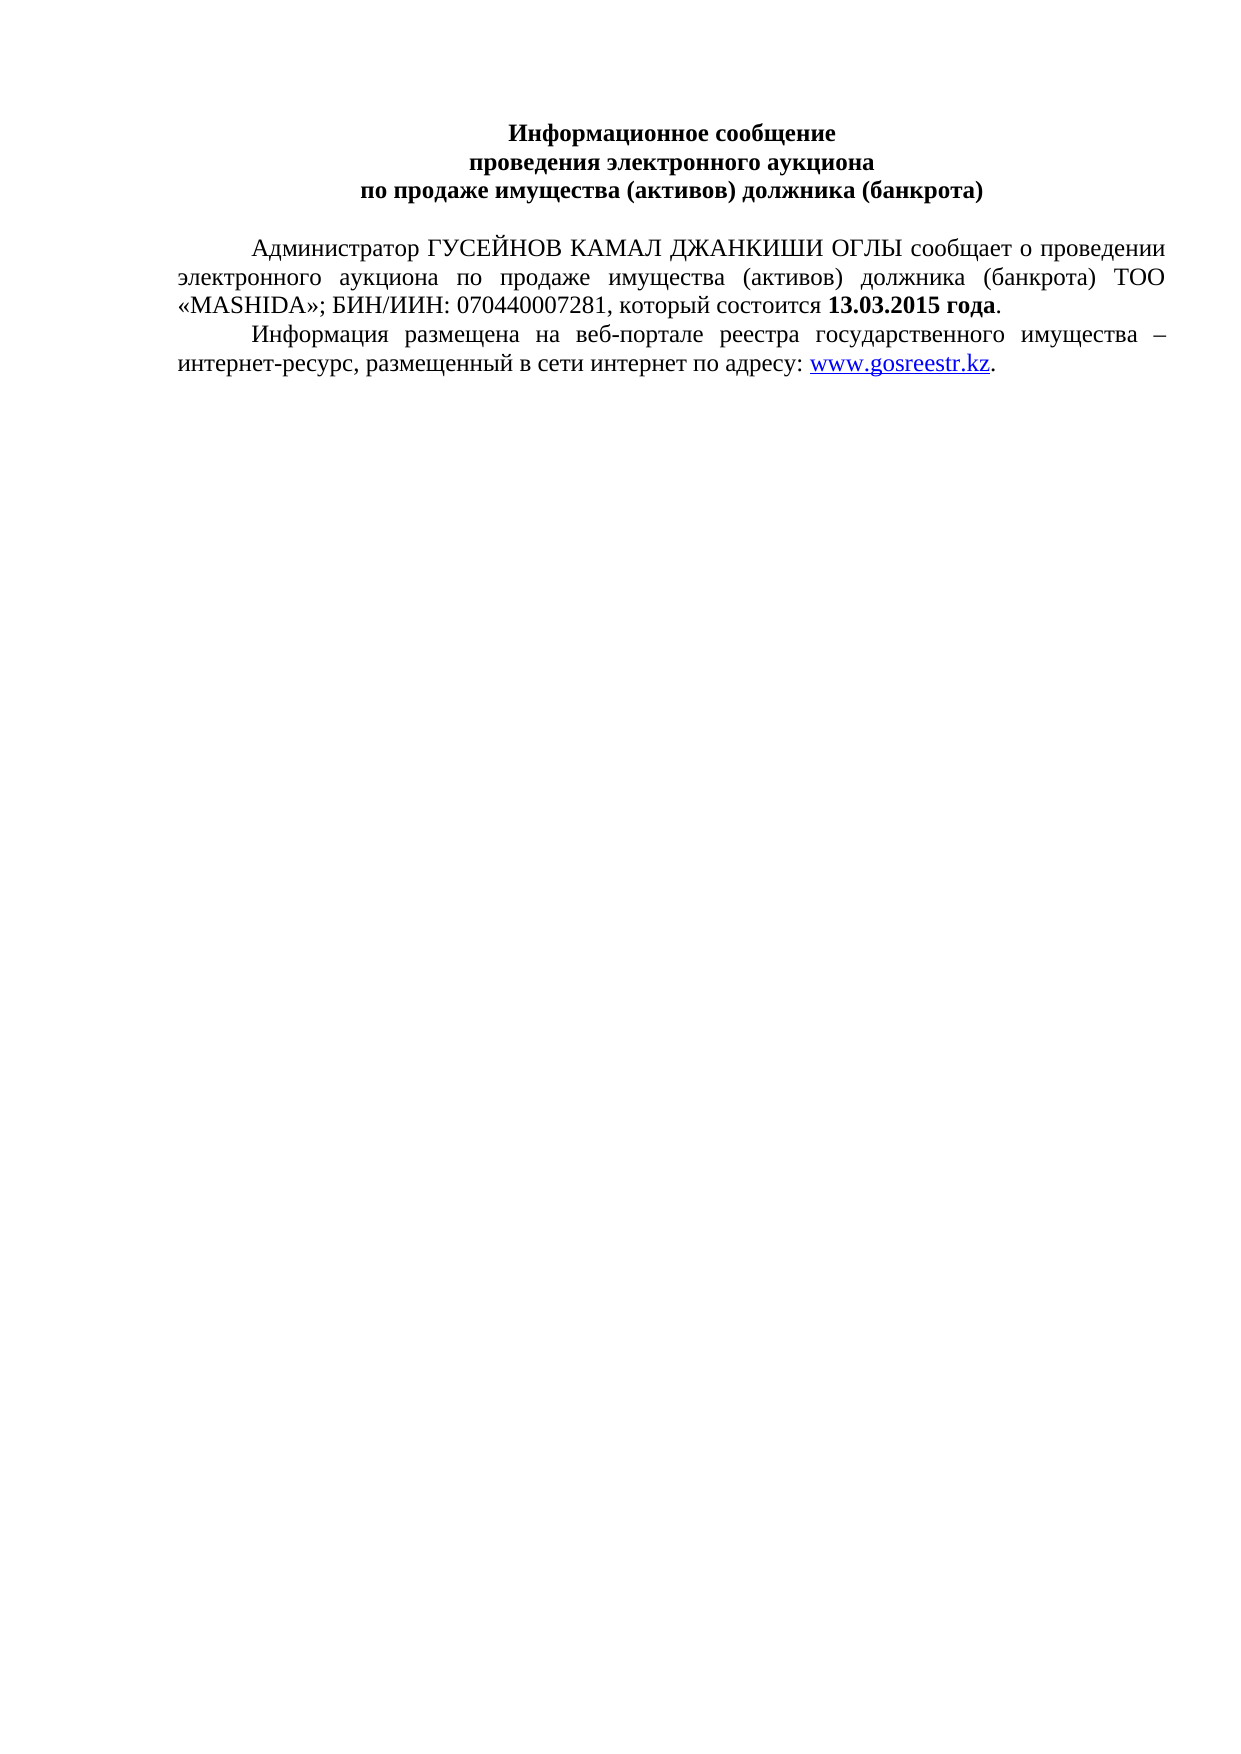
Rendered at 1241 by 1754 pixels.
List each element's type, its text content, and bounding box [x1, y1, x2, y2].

text Информация размещена на веб-портале реестра государственного имущества – интернет-ресурс, размещенный в сети интернет по адресу: www.gosreestr.kz. [177, 319, 1167, 377]
text Администратор ГУСЕЙНОВ КАМАЛ ДЖАНКИШИ ОГЛЫ сообщает о проведении электронного аукциона по продаже имущества (активов) должника (банкрота) ТОО «MASHIDA»; БИН/ИИН: 070440007281, который состоится 13.03.2015 года. [177, 233, 1167, 319]
text проведения электронного аукциона [177, 147, 1167, 176]
text по продаже имущества (активов) должника (банкрота) [177, 176, 1167, 204]
text Информационное сообщение [177, 118, 1167, 147]
